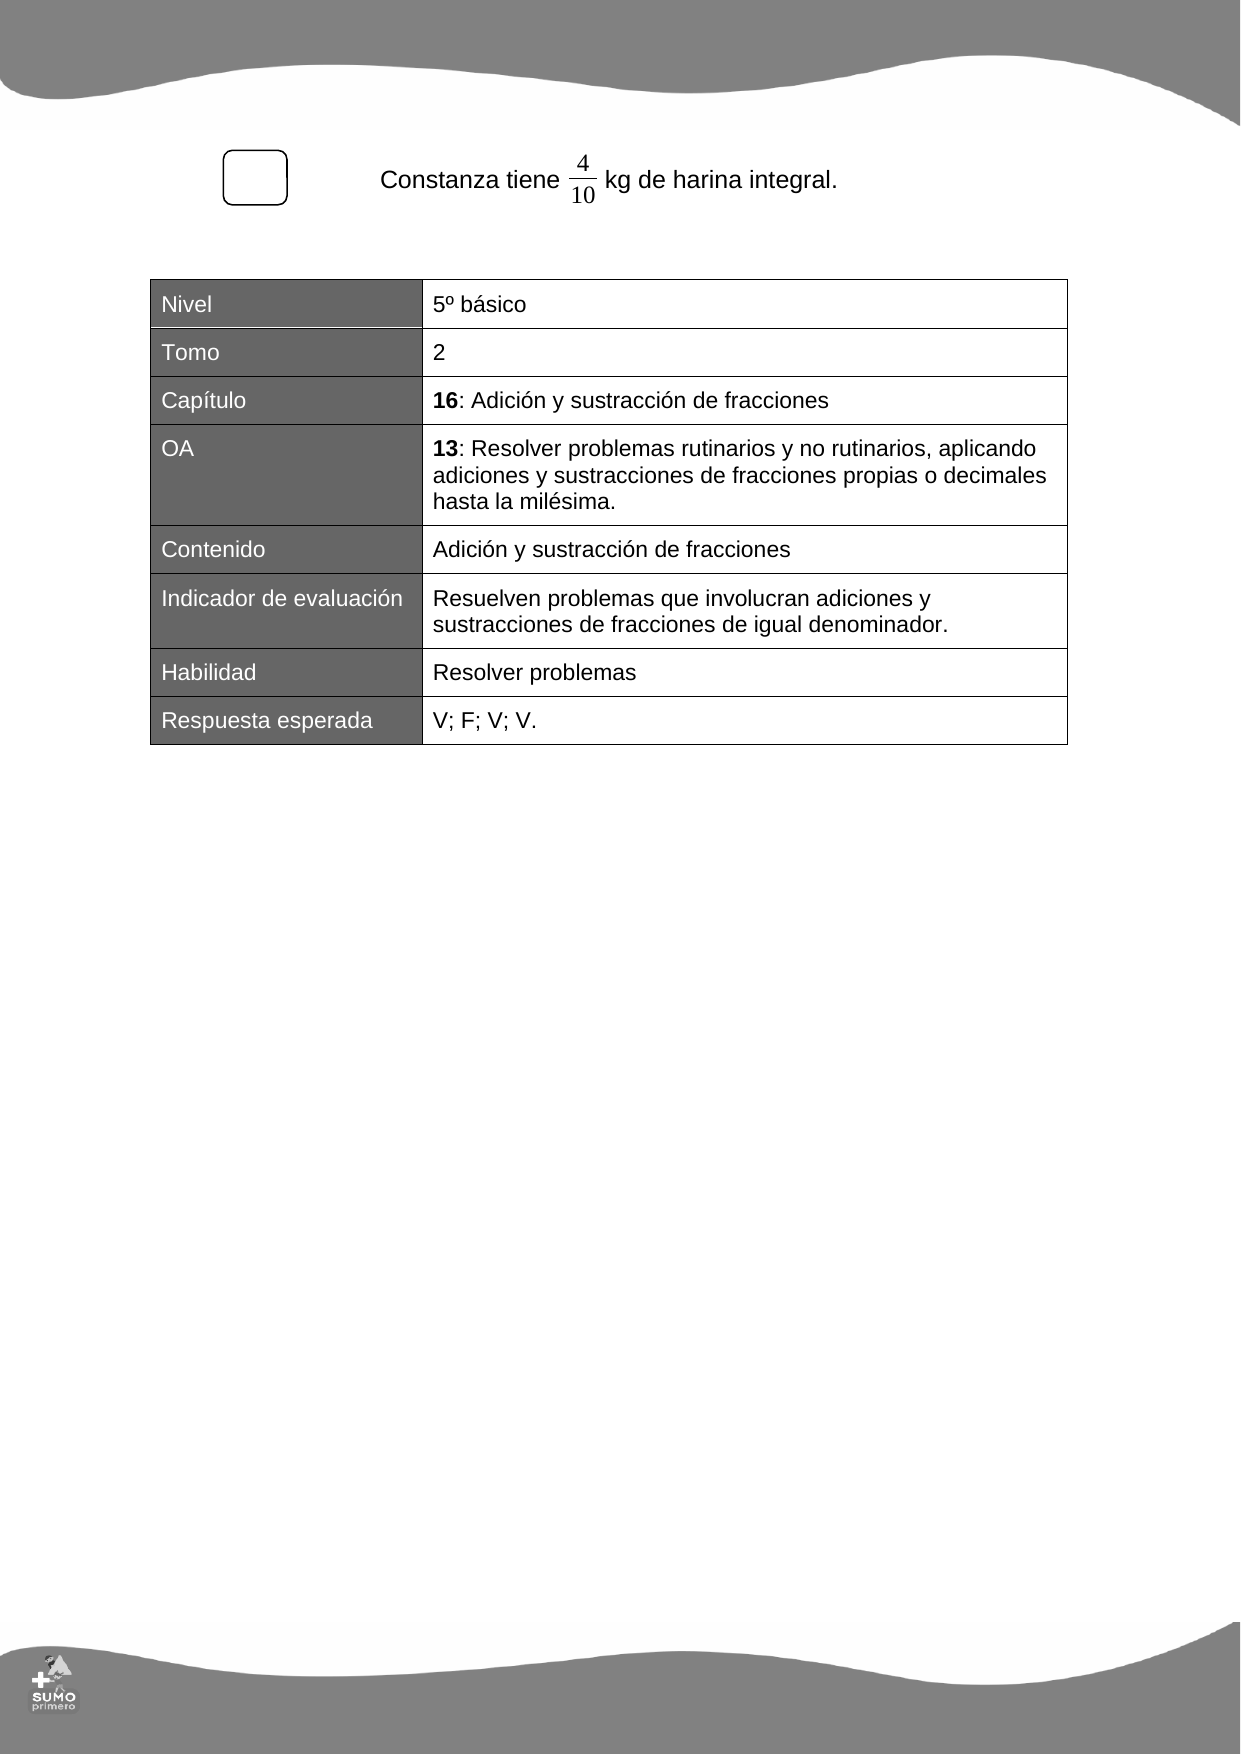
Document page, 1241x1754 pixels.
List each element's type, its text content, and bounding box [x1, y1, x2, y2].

table_cell Respuesta esperada [151, 697, 422, 744]
table_cell Adición y sustracción de fracciones [423, 526, 1067, 573]
table_header Nivel [151, 280, 422, 327]
table_cell Habilidad [151, 649, 422, 696]
table_cell OA [151, 425, 422, 525]
table_cell Indicador de evaluación [151, 574, 422, 648]
table_cell Resolver problemas [423, 649, 1067, 696]
table_cell Capítulo [151, 377, 422, 424]
picture [0, 1622, 1241, 1754]
table_cell Resuelven problemas que involucran adiciones y sustracciones de fracciones de igual denominador. [423, 574, 1067, 648]
table_cell Tomo [151, 329, 422, 376]
table_cell Contenido [151, 526, 422, 573]
table_cell V; F; V; V. [423, 697, 1067, 744]
picture [0, 0, 1241, 130]
table_header 5º básico [423, 280, 1067, 327]
table_cell 13: Resolver problemas rutinarios y no rutinarios, aplicando adiciones y sustracciones de fracciones propias o decimales hasta la milésima. [423, 425, 1067, 525]
table_cell 2 [423, 329, 1067, 376]
text Constanza tiene kg de harina integral. [225, 150, 1090, 209]
table_cell 16: Adición y sustracción de fracciones [423, 377, 1067, 424]
